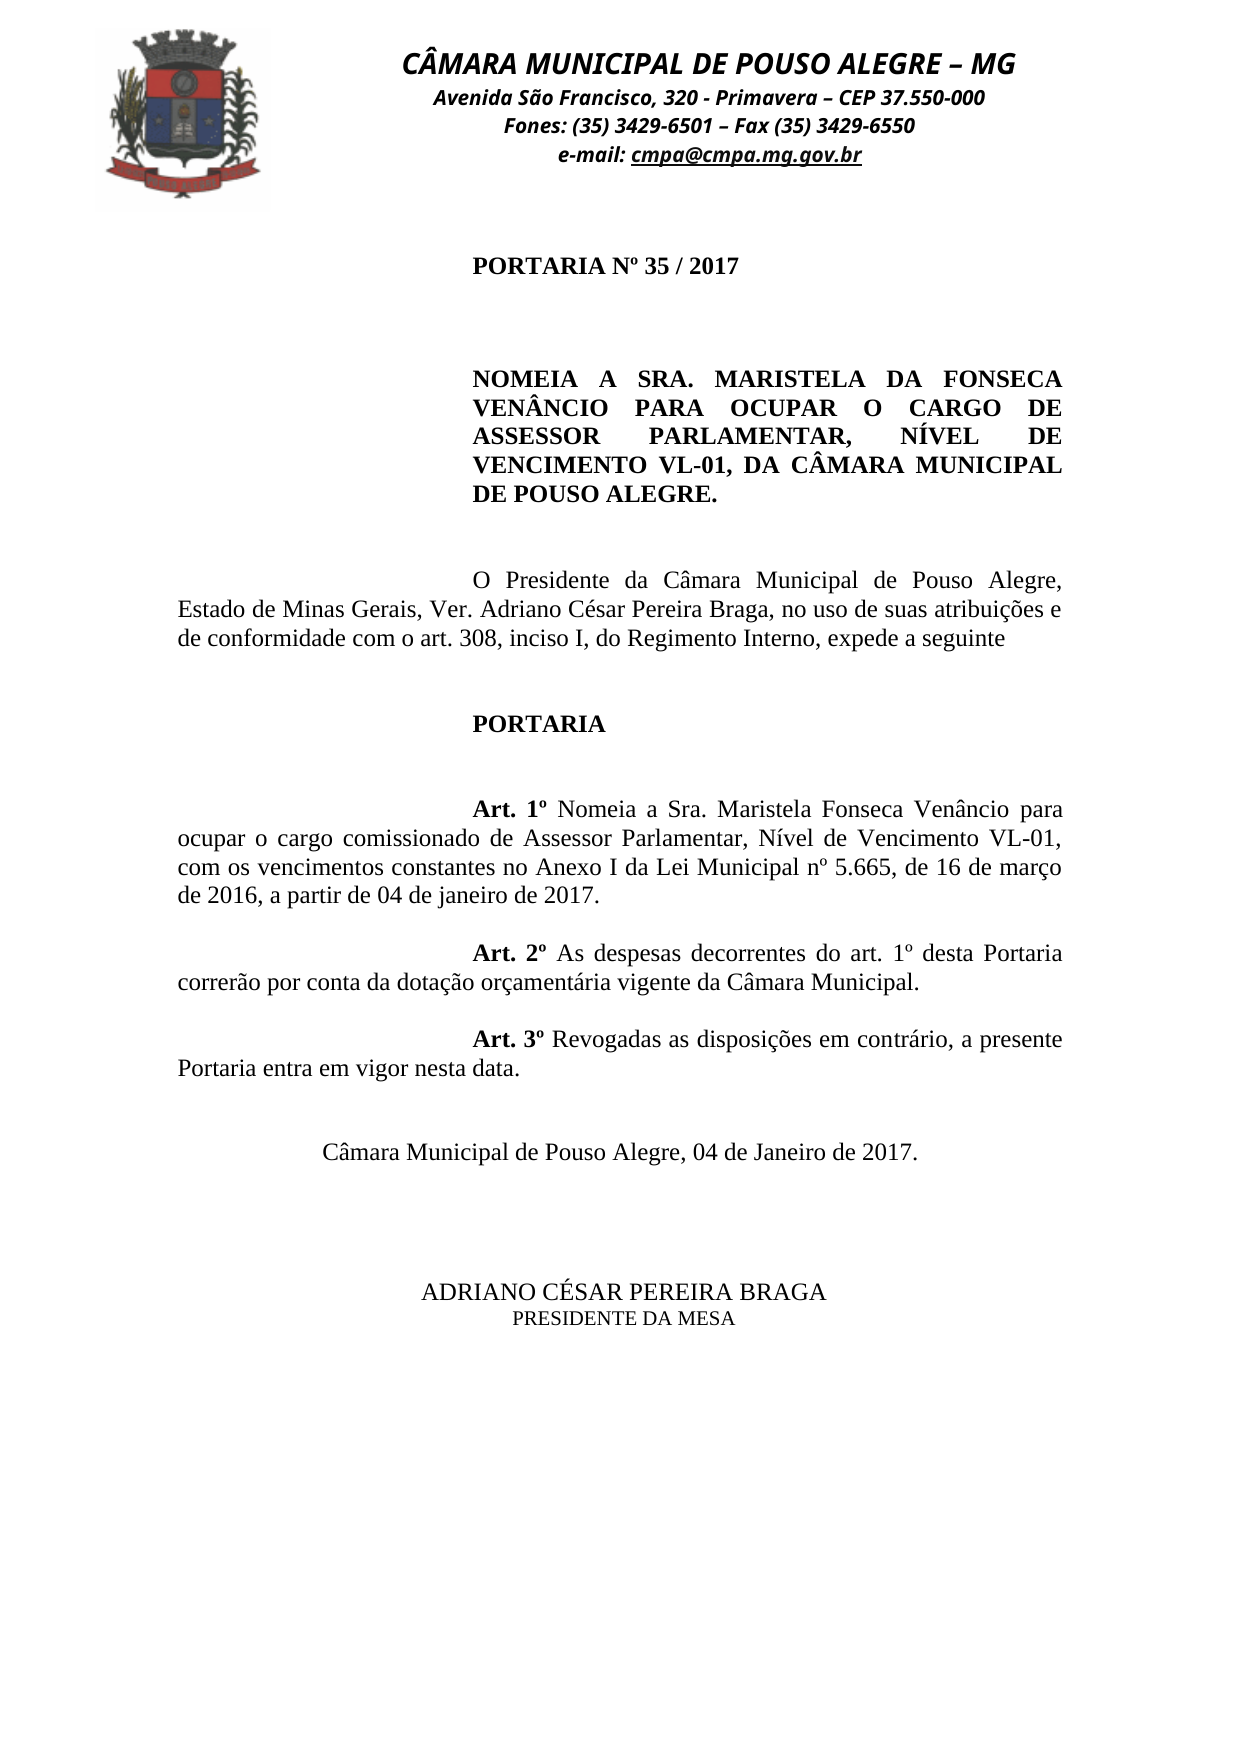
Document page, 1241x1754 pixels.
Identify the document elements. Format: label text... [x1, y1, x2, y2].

text Câmara Municipal de Pouso Alegre, 04 de Janeiro de 2017. [177, 1137, 1063, 1166]
text PORTARIA Nº 35 / 2017 [472, 251, 1063, 280]
text NOMEIA A SRA. MARISTELA DA FONSECA VENÂNCIO PARA OCUPAR O CARGO DE ASSESSOR PARLAMENTAR, NÍVEL DE VENCIMENTO VL-01, DA CÂMARA MUNICIPAL DE POUSO ALEGRE. [472, 364, 1063, 508]
table_header ADRIANO CÉSAR PEREIRA BRAGA [177, 1277, 1070, 1305]
table_cell PRESIDENTE DA MESA [177, 1305, 1070, 1329]
text Art. 2º As despesas decorrentes do art. 1º desta Portaria correrão por conta da dotação orçamentária vigente da Câmara Municipal. [177, 938, 1063, 995]
text Art. 3º Revogadas as disposições em contrário, a presente Portaria entra em vigor nesta data. [177, 1024, 1063, 1082]
text O Presidente da Câmara Municipal de Pouso Alegre, Estado de Minas Gerais, Ver. Adriano César Pereira Braga, no uso de suas atribuições e de conformidade com o art. 308, inciso I, do Regimento Interno, expede a seguinte [177, 565, 1063, 651]
text Art. 1º Nomeia a Sra. Maristela Fonseca Venâncio para ocupar o cargo comissionado de Assessor Parlamentar, Nível de Vencimento VL-01, com os vencimentos constantes no Anexo I da Lei Municipal nº 5.665, de 16 de março de 2016, a partir de 04 de janeiro de 2017. [177, 794, 1063, 909]
text PORTARIA [472, 709, 1063, 738]
